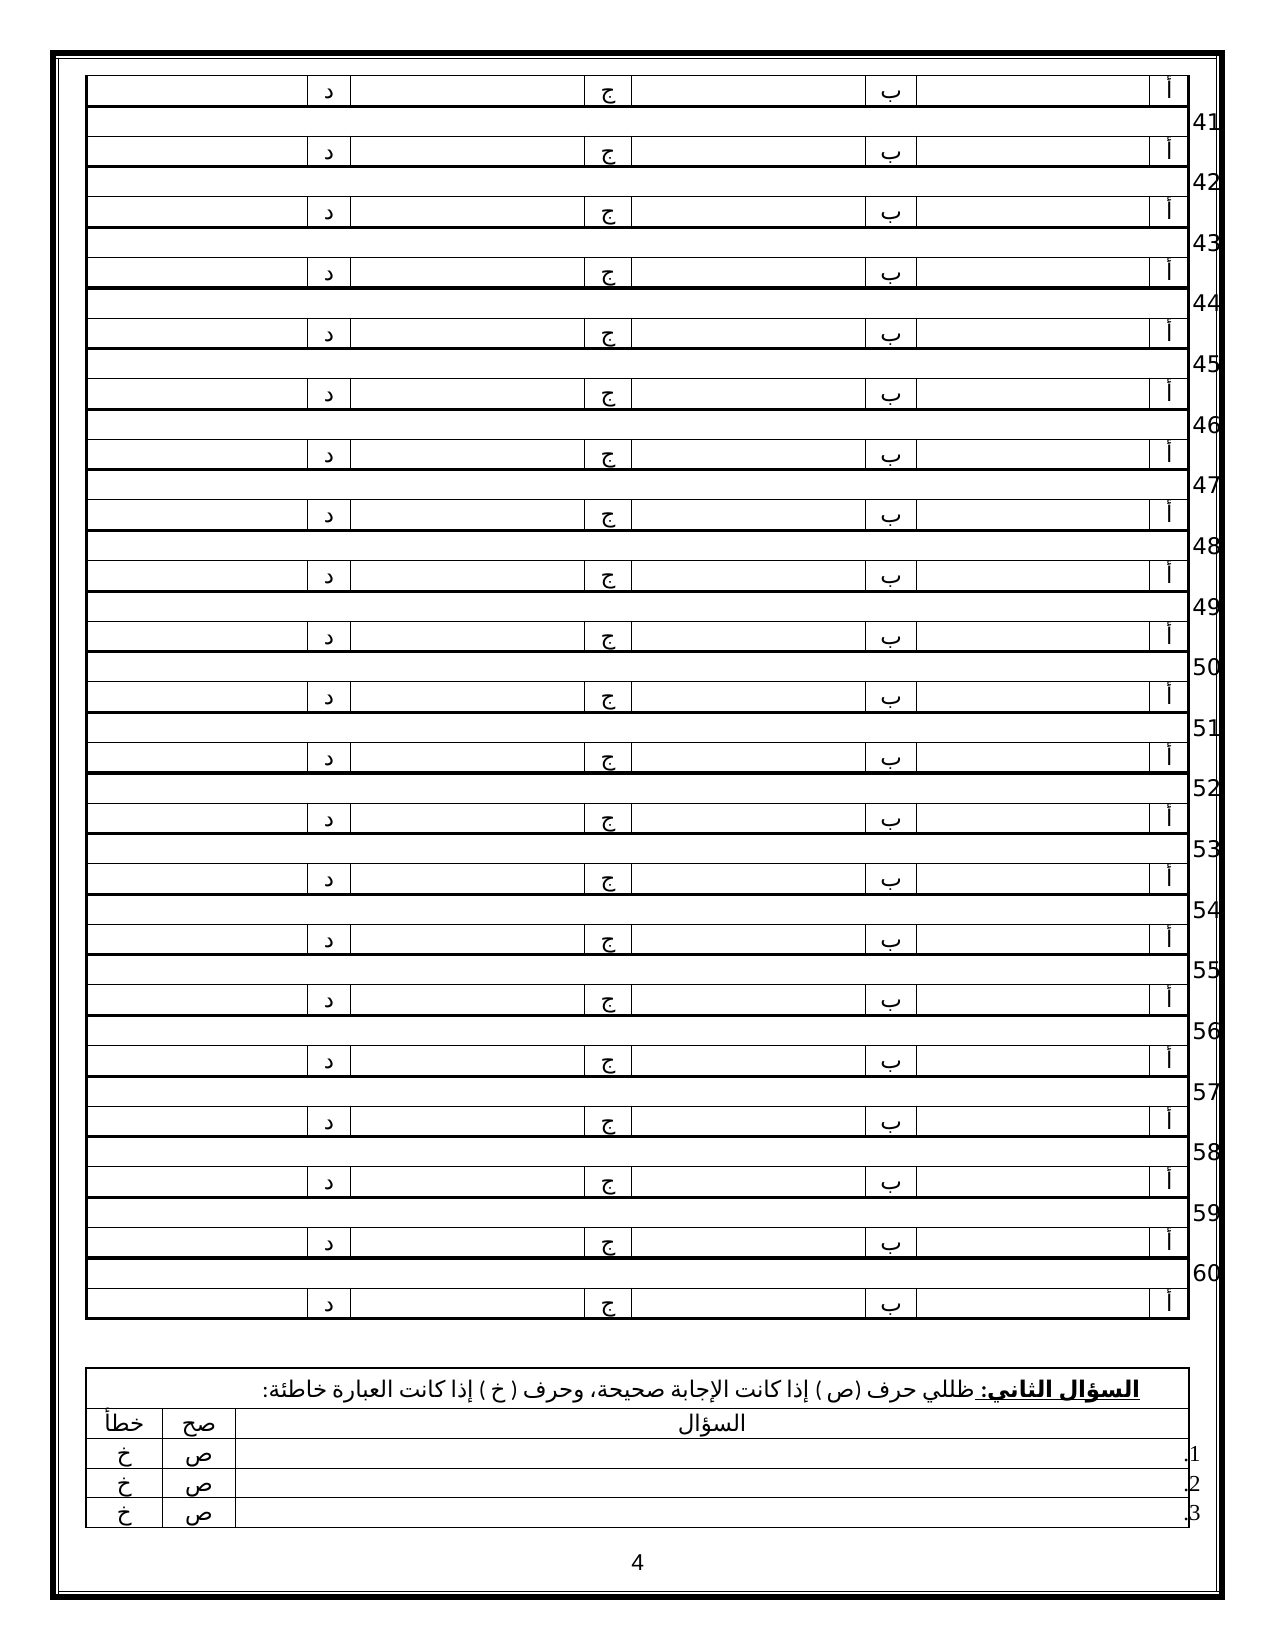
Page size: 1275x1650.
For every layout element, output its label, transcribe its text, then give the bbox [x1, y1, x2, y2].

table_cell [88, 258, 307, 286]
table_cell ج [585, 1046, 631, 1074]
table_cell [917, 137, 1149, 165]
table_cell خ [87, 1439, 162, 1467]
table_cell د [308, 500, 350, 529]
table_cell [88, 864, 307, 893]
table_cell [917, 622, 1149, 650]
table_cell [632, 500, 865, 529]
table_cell [88, 1167, 307, 1196]
table_cell أ [1150, 379, 1187, 408]
table_cell [917, 1046, 1149, 1074]
table_cell د [308, 1107, 350, 1135]
table_cell [351, 561, 584, 589]
table_cell ب [866, 76, 916, 104]
table_cell [88, 379, 307, 408]
table_cell ج [585, 622, 631, 650]
table_cell ج [585, 1289, 631, 1317]
table_cell [351, 440, 584, 468]
table_cell د [308, 1167, 350, 1196]
table_cell [88, 137, 307, 165]
table_cell أ [1150, 1046, 1187, 1074]
table_cell د [308, 682, 350, 711]
table_cell [351, 258, 584, 286]
table_cell [632, 985, 865, 1014]
table_cell [351, 319, 584, 347]
table_cell [632, 925, 865, 953]
table_cell [88, 411, 1187, 439]
table_cell [917, 682, 1149, 711]
table_cell ب [866, 319, 916, 347]
table_cell [351, 743, 584, 771]
table_cell [88, 500, 307, 529]
table_cell أ [1150, 682, 1187, 711]
table_cell ب [866, 925, 916, 953]
table_cell ب [866, 500, 916, 529]
table_cell [632, 197, 865, 226]
table_cell [917, 804, 1149, 832]
table_cell أ [1150, 137, 1187, 165]
table_cell [351, 925, 584, 953]
table_cell [917, 197, 1149, 226]
table_cell ب [866, 1289, 916, 1317]
table_cell [917, 1107, 1149, 1135]
table_cell د [308, 379, 350, 408]
table_cell د [308, 925, 350, 953]
table_cell أ [1150, 319, 1187, 347]
table_cell ج [585, 561, 631, 589]
table_cell أ [1150, 1167, 1187, 1196]
table_cell [917, 76, 1149, 104]
table_cell [88, 896, 1187, 924]
table_cell ج [585, 1228, 631, 1256]
table_cell د [308, 622, 350, 650]
table_cell [351, 1167, 584, 1196]
table_cell [917, 561, 1149, 589]
table_cell [917, 1289, 1149, 1317]
table_cell أ [1150, 804, 1187, 832]
table_cell [351, 76, 584, 104]
table_cell [236, 1439, 1188, 1467]
table_cell [632, 1107, 865, 1135]
table_cell [88, 471, 1187, 499]
table_cell ب [866, 985, 916, 1014]
table_cell [88, 319, 307, 347]
table_cell [88, 956, 1187, 984]
table_cell د [308, 440, 350, 468]
table_cell د [308, 137, 350, 165]
table_cell ص [163, 1498, 235, 1527]
table_cell [351, 864, 584, 893]
table_cell ج [585, 1167, 631, 1196]
table_cell ج [585, 197, 631, 226]
table_cell [88, 1260, 1187, 1287]
table_cell أ [1150, 925, 1187, 953]
table_cell خ [87, 1498, 162, 1527]
table_cell د [308, 76, 350, 104]
table_cell [917, 985, 1149, 1014]
table_cell [88, 350, 1187, 378]
table_cell ج [585, 804, 631, 832]
table_cell [88, 561, 307, 589]
table_cell د [308, 1228, 350, 1256]
table_cell ص [163, 1469, 235, 1497]
table_cell [917, 379, 1149, 408]
table_cell ب [866, 622, 916, 650]
table_cell [88, 835, 1187, 863]
table_cell ج [585, 258, 631, 286]
table_cell ب [866, 1046, 916, 1074]
table_cell [351, 137, 584, 165]
table_cell د [308, 743, 350, 771]
table_cell [632, 440, 865, 468]
table_cell [632, 76, 865, 104]
table_cell [351, 1046, 584, 1074]
table_cell [632, 864, 865, 893]
table_cell أ [1150, 258, 1187, 286]
table_cell د [308, 561, 350, 589]
table_cell [917, 864, 1149, 893]
table_cell ج [585, 1107, 631, 1135]
table_cell [88, 653, 1187, 681]
table_cell أ [1150, 197, 1187, 226]
table_cell [88, 440, 307, 468]
table_cell [632, 137, 865, 165]
table_cell [88, 1228, 307, 1256]
table_cell [88, 229, 1187, 257]
table_cell [917, 1228, 1149, 1256]
table_cell [88, 197, 307, 226]
table_cell [632, 1228, 865, 1256]
table_cell [88, 775, 1187, 802]
table_cell د [308, 804, 350, 832]
table_cell أ [1150, 985, 1187, 1014]
table_cell [88, 622, 307, 650]
table_cell [88, 76, 307, 104]
table_cell د [308, 258, 350, 286]
table_cell [632, 1167, 865, 1196]
table_cell [917, 1167, 1149, 1196]
table_cell ب [866, 379, 916, 408]
table_cell أ [1150, 76, 1187, 104]
table_cell ج [585, 137, 631, 165]
table_cell [632, 379, 865, 408]
table_cell د [308, 1289, 350, 1317]
table_cell [88, 168, 1187, 196]
table_cell [351, 379, 584, 408]
table_cell ج [585, 319, 631, 347]
table_header السؤال الثاني: ظللي حرف (ص ) إذا كانت الإجابة صحيحة، وحرف ( خ ) إذا كانت العبارة خاطئة: [87, 1369, 1188, 1408]
table_cell ب [866, 561, 916, 589]
table_cell [917, 319, 1149, 347]
table_cell [88, 1046, 307, 1074]
table_cell ب [866, 197, 916, 226]
table_cell أ [1150, 1107, 1187, 1135]
table_cell [351, 985, 584, 1014]
table_cell [632, 1046, 865, 1074]
table_cell أ [1150, 1289, 1187, 1317]
table_cell [632, 743, 865, 771]
table_cell ج [585, 682, 631, 711]
table_cell أ [1150, 622, 1187, 650]
table_cell ج [585, 440, 631, 468]
table_cell [351, 197, 584, 226]
table_cell ج [585, 985, 631, 1014]
table_cell ب [866, 682, 916, 711]
table_cell [88, 925, 307, 953]
table_cell ب [866, 804, 916, 832]
table_cell د [308, 319, 350, 347]
table_cell [351, 622, 584, 650]
table_cell [632, 804, 865, 832]
table_cell [351, 804, 584, 832]
table_cell [88, 1289, 307, 1317]
table_cell أ [1150, 440, 1187, 468]
table_cell [88, 804, 307, 832]
table_cell ب [866, 258, 916, 286]
table_cell أ [1150, 1228, 1187, 1256]
table_cell [88, 1017, 1187, 1045]
table_cell [88, 1138, 1187, 1166]
table_cell [88, 985, 307, 1014]
table_cell ج [585, 379, 631, 408]
table_cell السؤال [236, 1409, 1188, 1438]
table_cell أ [1150, 864, 1187, 893]
table_cell د [308, 985, 350, 1014]
table_cell ب [866, 1228, 916, 1256]
table_cell ب [866, 440, 916, 468]
table_cell ج [585, 500, 631, 529]
table_cell ب [866, 1107, 916, 1135]
table_cell [88, 1199, 1187, 1227]
table_cell د [308, 1046, 350, 1074]
table_cell د [308, 864, 350, 893]
table_cell [917, 743, 1149, 771]
table_cell [351, 500, 584, 529]
table_cell [88, 108, 1187, 136]
table_cell [236, 1498, 1188, 1527]
table_cell ب [866, 743, 916, 771]
table_cell أ [1150, 743, 1187, 771]
table_cell [351, 1228, 584, 1256]
table_cell [88, 682, 307, 711]
table_cell ب [866, 137, 916, 165]
table_cell أ [1150, 500, 1187, 529]
table_cell [632, 258, 865, 286]
table_cell [632, 561, 865, 589]
table_cell [88, 743, 307, 771]
table_cell [351, 682, 584, 711]
table_cell خطأ [87, 1409, 162, 1438]
table_cell [88, 290, 1187, 317]
table_cell ج [585, 925, 631, 953]
table_cell [917, 500, 1149, 529]
table_cell د [308, 197, 350, 226]
table_cell [351, 1107, 584, 1135]
table_cell [88, 1107, 307, 1135]
table_cell [917, 440, 1149, 468]
table_cell [917, 258, 1149, 286]
table_cell ص [163, 1439, 235, 1467]
table_cell [236, 1469, 1188, 1497]
table_cell [632, 622, 865, 650]
table_cell [632, 319, 865, 347]
table_cell [88, 532, 1187, 560]
table_cell خ [87, 1469, 162, 1497]
table_cell [88, 593, 1187, 621]
table_cell [88, 1078, 1187, 1106]
table_cell صح [163, 1409, 235, 1438]
table_cell [632, 1289, 865, 1317]
table_cell [351, 1289, 584, 1317]
table_cell [917, 925, 1149, 953]
table_cell ج [585, 76, 631, 104]
table_cell ب [866, 864, 916, 893]
table_cell [88, 714, 1187, 742]
table_cell [632, 682, 865, 711]
table_cell ج [585, 864, 631, 893]
table_cell ب [866, 1167, 916, 1196]
table_cell ج [585, 743, 631, 771]
table_cell أ [1150, 561, 1187, 589]
